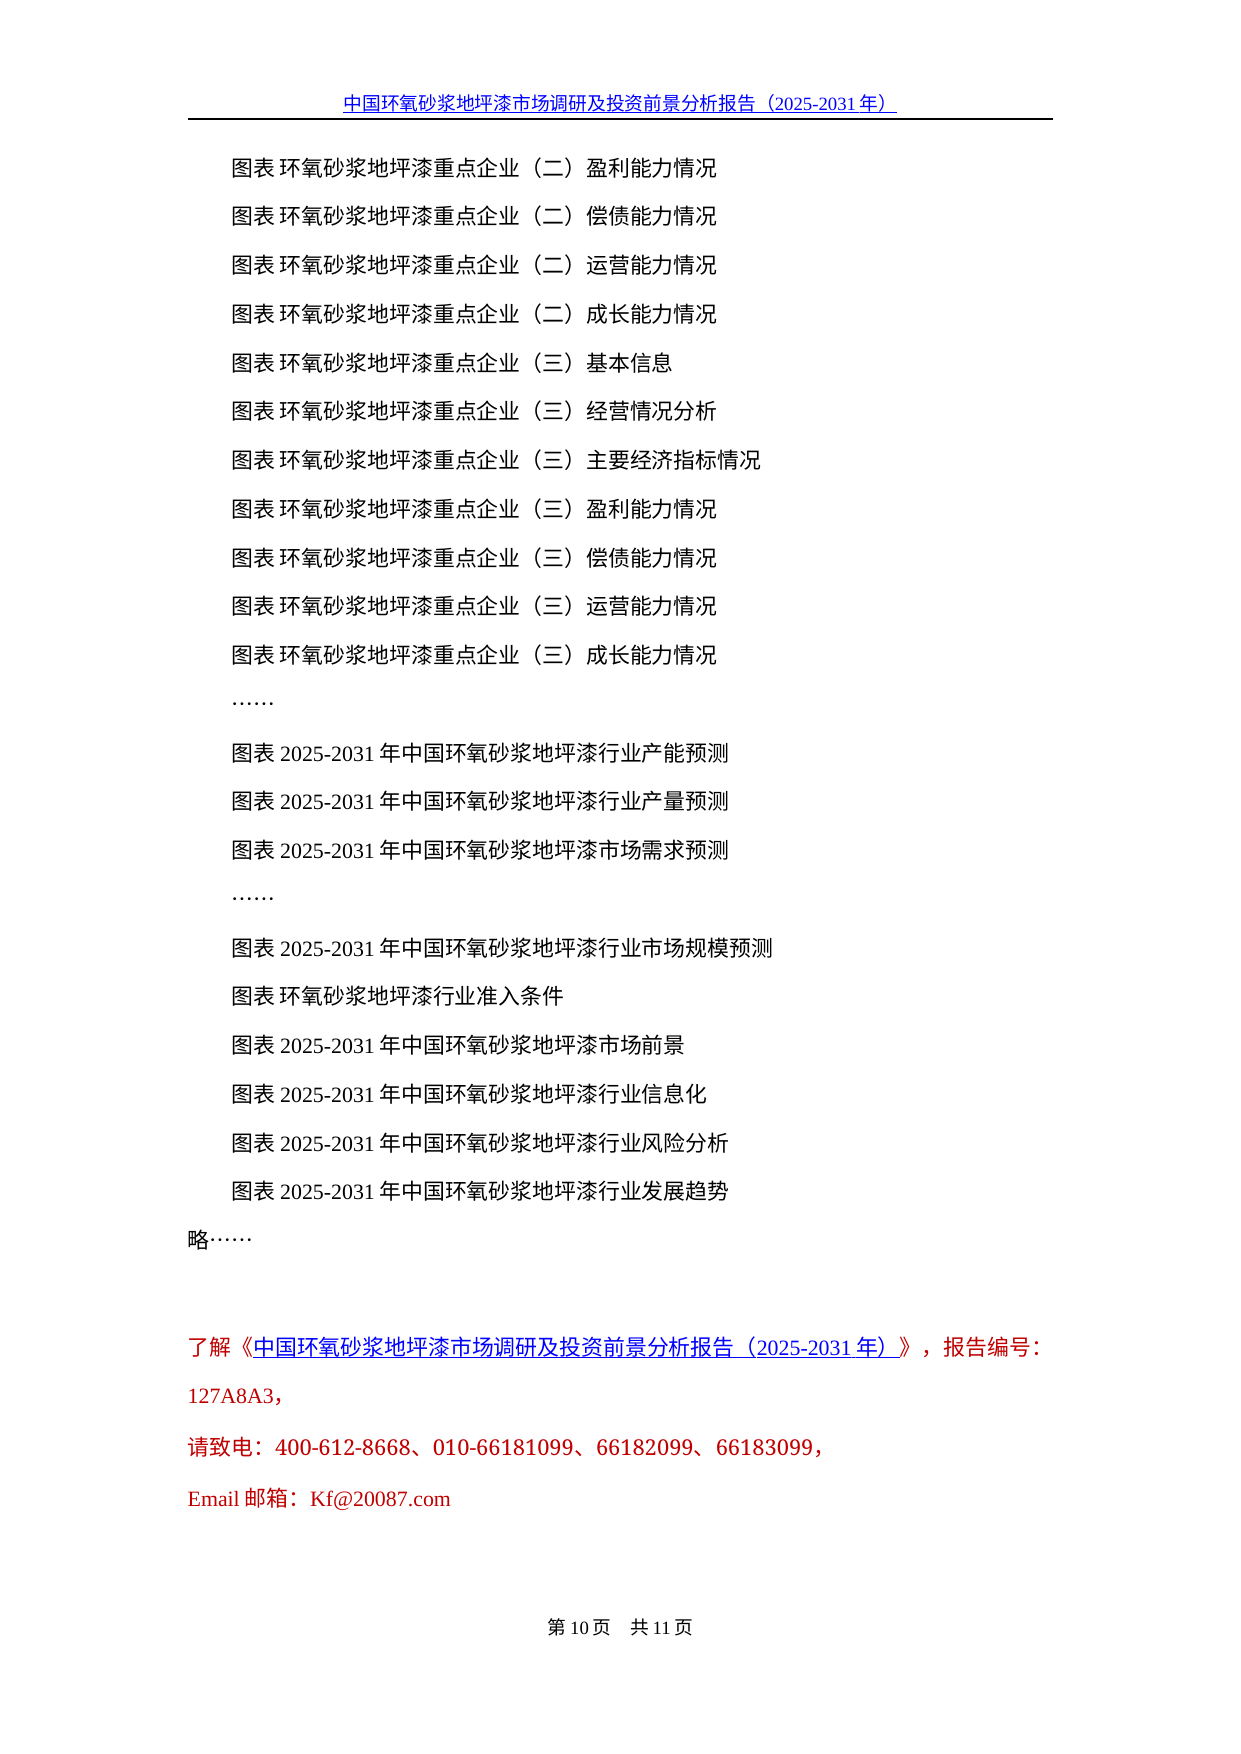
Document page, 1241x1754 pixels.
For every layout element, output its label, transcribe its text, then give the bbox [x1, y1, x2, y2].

text Email邮箱：Kf@20087.com [187, 1481, 1053, 1513]
text 请致电：400-612-8668、010-66181099、66182099、66183099， [187, 1429, 1053, 1462]
text 了解《中国环氧砂浆地坪漆市场调研及投资前景分析报告（2025-2031年）》，报告编号：127A8A3， [187, 1329, 1053, 1410]
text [187, 150, 1053, 1255]
